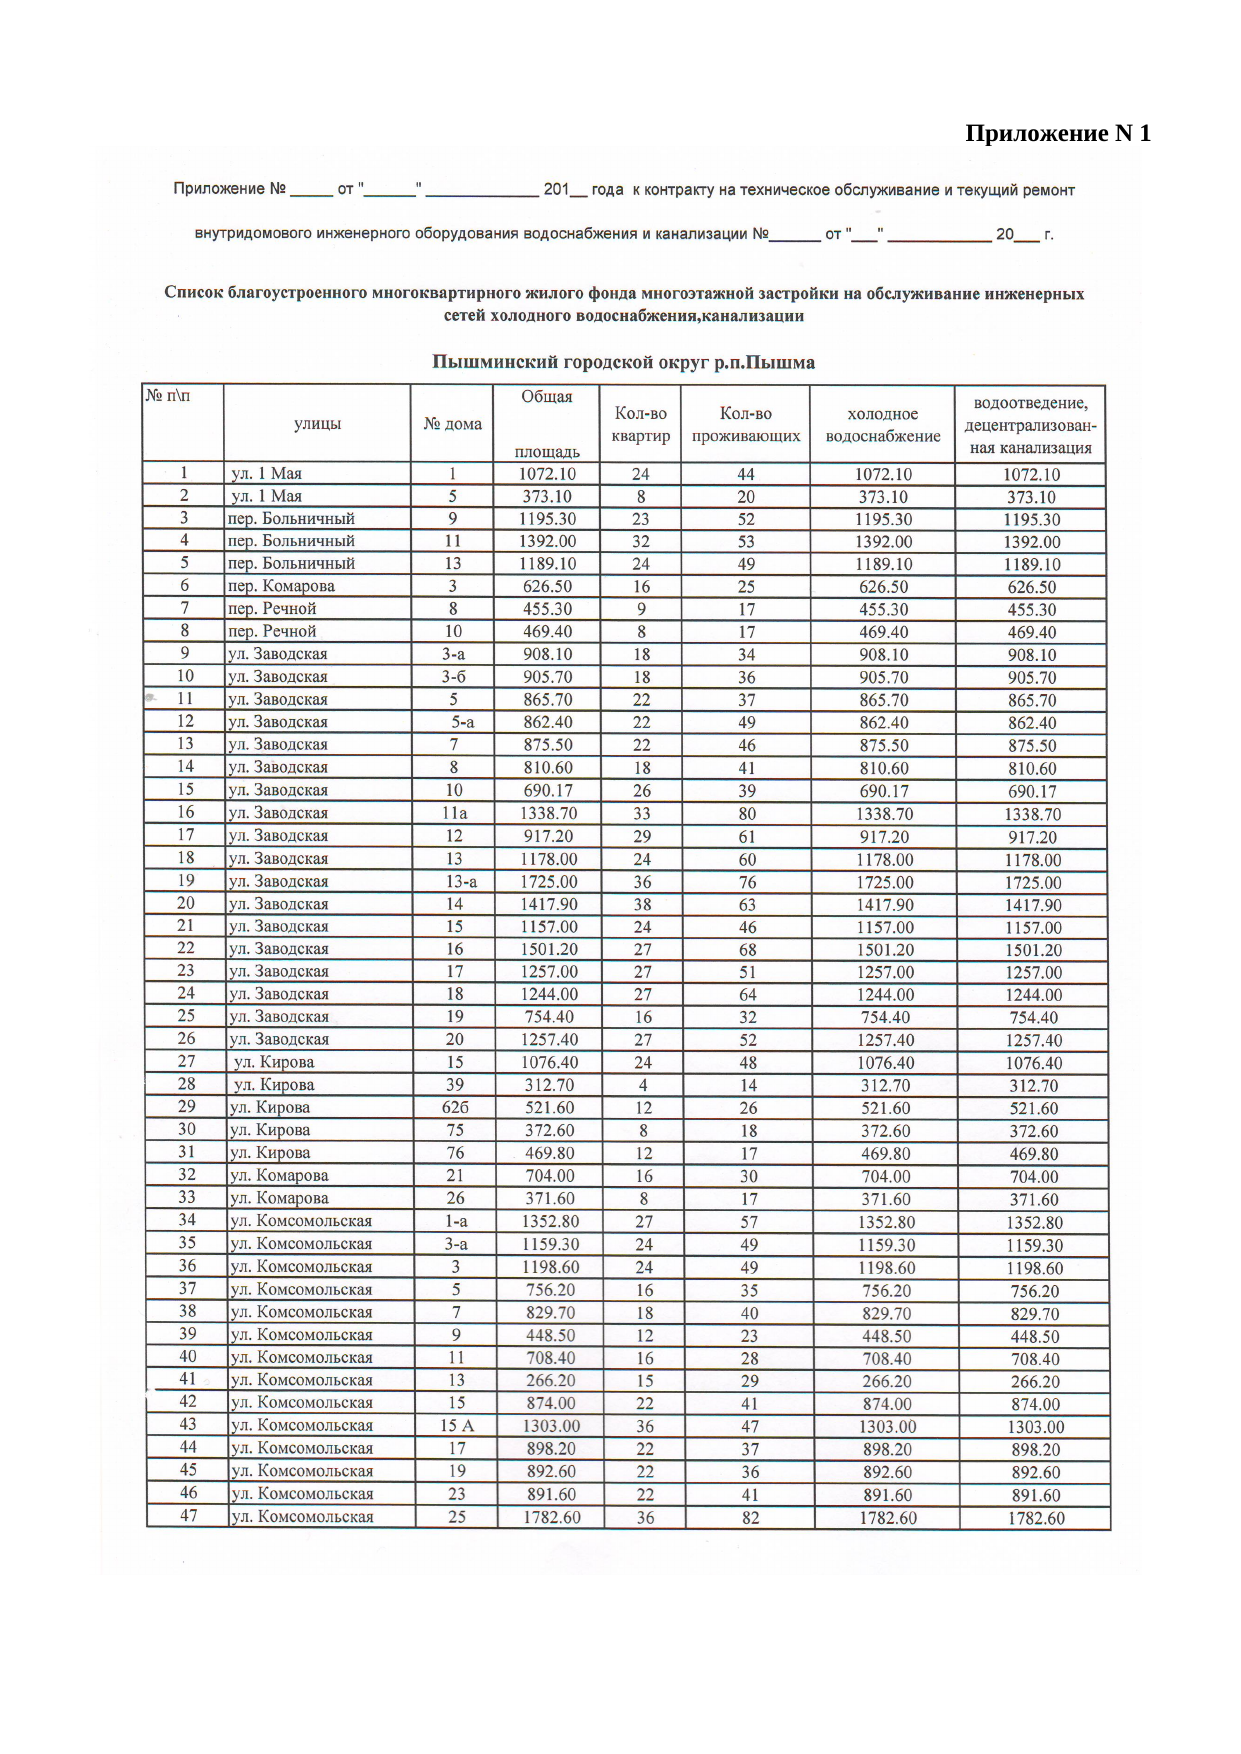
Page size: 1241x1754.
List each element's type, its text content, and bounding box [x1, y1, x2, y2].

text Приложение N 1 [177, 118, 1152, 147]
picture [88, 146, 1142, 1575]
